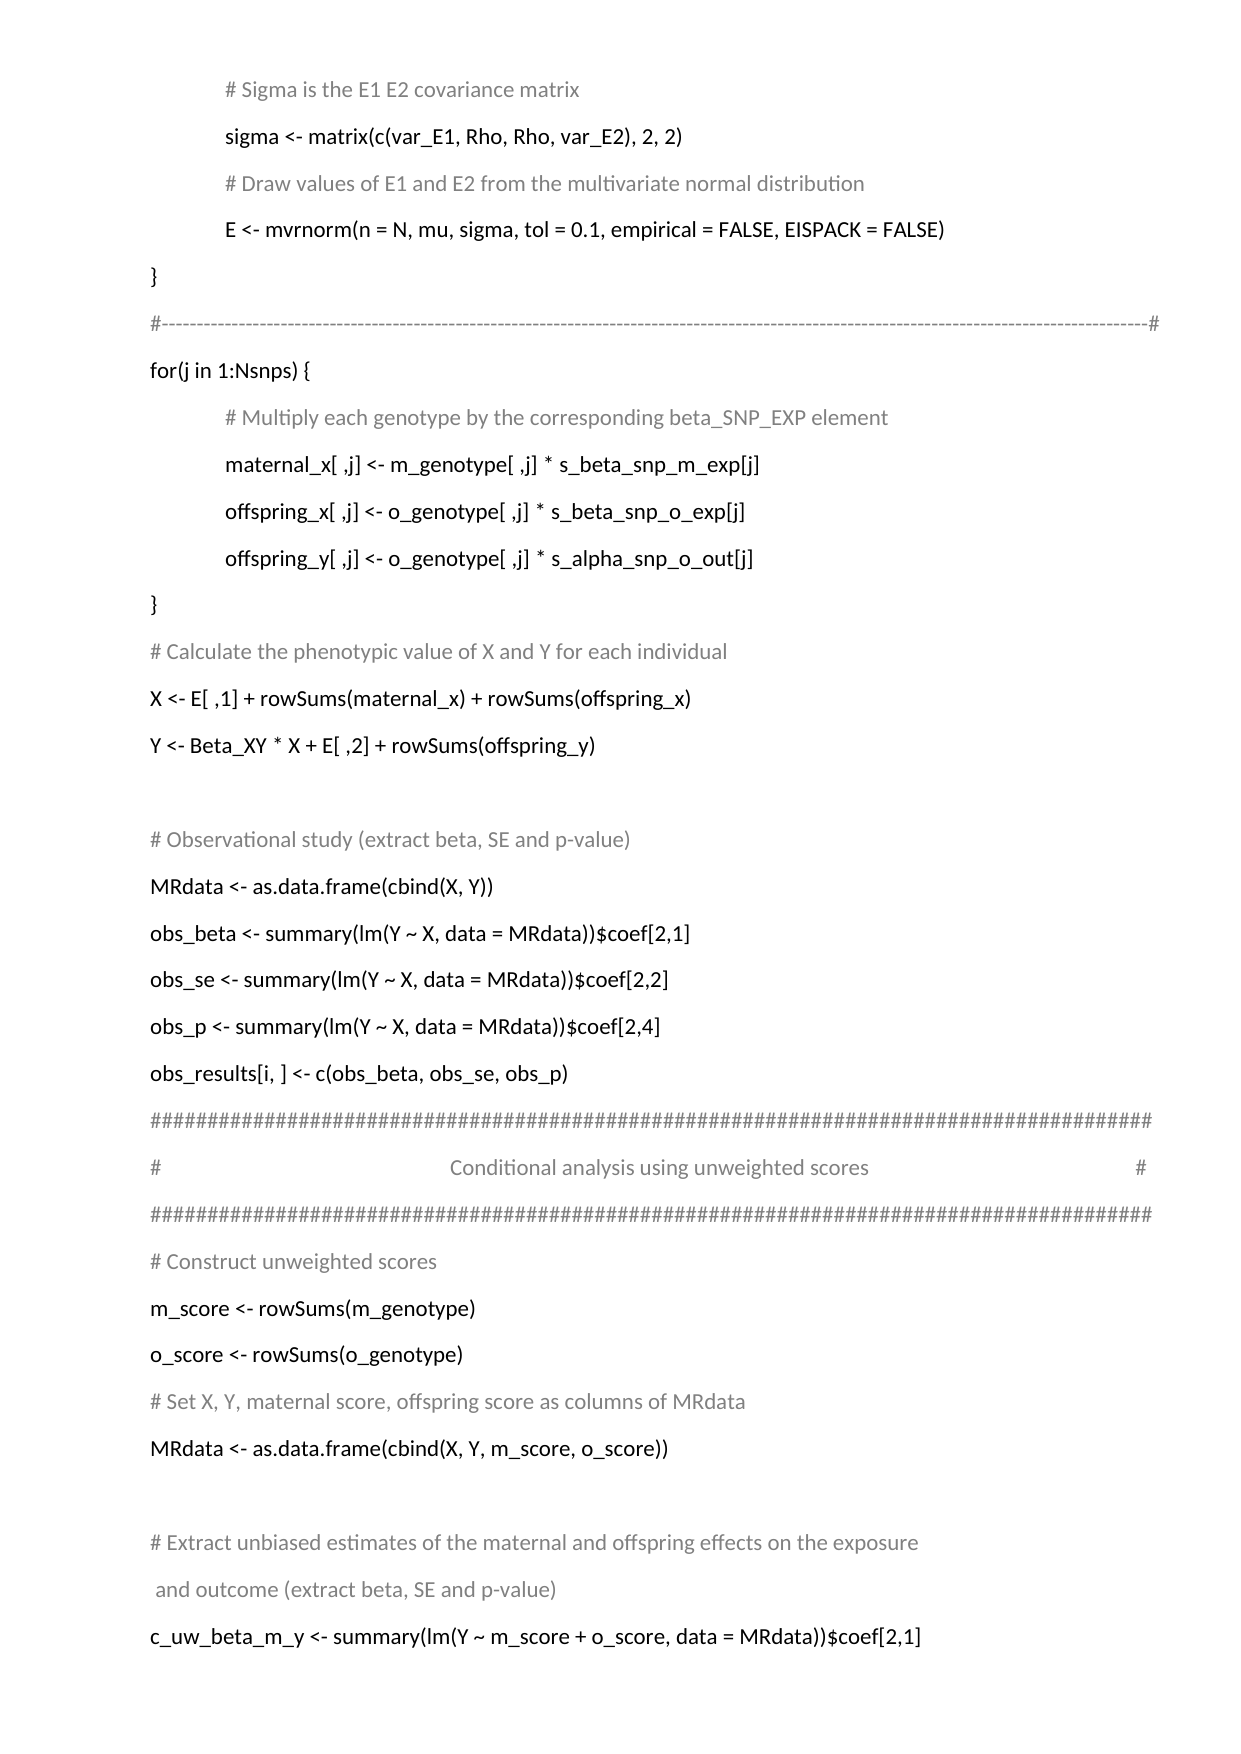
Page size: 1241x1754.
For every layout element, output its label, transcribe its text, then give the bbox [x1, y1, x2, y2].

text obs_se <- summary(lm(Y ~ X, data = MRdata))$coef[2,2] [75, 966, 1165, 994]
text o_score <- rowSums(o_genotype) [75, 1341, 1165, 1369]
text ######################################################################################## [75, 1200, 1165, 1228]
text maternal_x[ ,j] <- m_genotype[ ,j] * s_beta_snp_m_exp[j] [150, 450, 1165, 478]
text m_score <- rowSums(m_genotype) [75, 1294, 1165, 1322]
text # Construct unweighted scores [75, 1247, 1165, 1275]
text sigma <- matrix(c(var_E1, Rho, Rho, var_E2), 2, 2) [150, 122, 1165, 150]
text for(j in 1:Nsnps) { [75, 356, 1165, 384]
text MRdata <- as.data.frame(cbind(X, Y)) [75, 872, 1165, 900]
text MRdata <- as.data.frame(cbind(X, Y, m_score, o_score)) [75, 1434, 1165, 1462]
text c_uw_beta_m_y <- summary(lm(Y ~ m_score + o_score, data = MRdata))$coef[2,1] [75, 1622, 1165, 1650]
text # Calculate the phenotypic value of X and Y for each individual [75, 637, 1165, 666]
text offspring_y[ ,j] <- o_genotype[ ,j] * s_alpha_snp_o_out[j] [150, 544, 1165, 572]
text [150, 216, 1165, 244]
text and outcome (extract beta, SE and p-value) [75, 1575, 1165, 1603]
text # Conditional analysis using unweighted scores # [75, 1153, 1165, 1181]
text # Extract unbiased estimates of the maternal and offspring effects on the exposure [75, 1528, 1165, 1556]
text obs_beta <- summary(lm(Y ~ X, data = MRdata))$coef[2,1] [75, 919, 1165, 947]
text # Multiply each genotype by the corresponding beta_SNP_EXP element [150, 403, 1165, 431]
text X <- E[ ,1] + rowSums(maternal_x) + rowSums(offspring_x) [75, 684, 1165, 712]
text # Observational study (extract beta, SE and p-value) [75, 825, 1165, 853]
text # Draw values of E1 and E2 from the multivariate normal distribution [150, 169, 1165, 197]
text Y <- Beta_XY * X + E[ ,2] + rowSums(offspring_y) [75, 731, 1165, 759]
text #---------------------------------------------------------------------------------------------------------------------------------------------# [75, 309, 1165, 337]
text # Set X, Y, maternal score, offspring score as columns of MRdata [75, 1387, 1165, 1416]
text } [75, 262, 1165, 291]
text obs_p <- summary(lm(Y ~ X, data = MRdata))$coef[2,4] [75, 1012, 1165, 1041]
text offspring_x[ ,j] <- o_genotype[ ,j] * s_beta_snp_o_exp[j] [150, 497, 1165, 525]
text # Sigma is the E1 E2 covariance matrix [150, 75, 1165, 103]
text obs_results[i, ] <- c(obs_beta, obs_se, obs_p) [75, 1059, 1165, 1087]
text ######################################################################################## [75, 1106, 1165, 1134]
text } [75, 591, 1165, 619]
